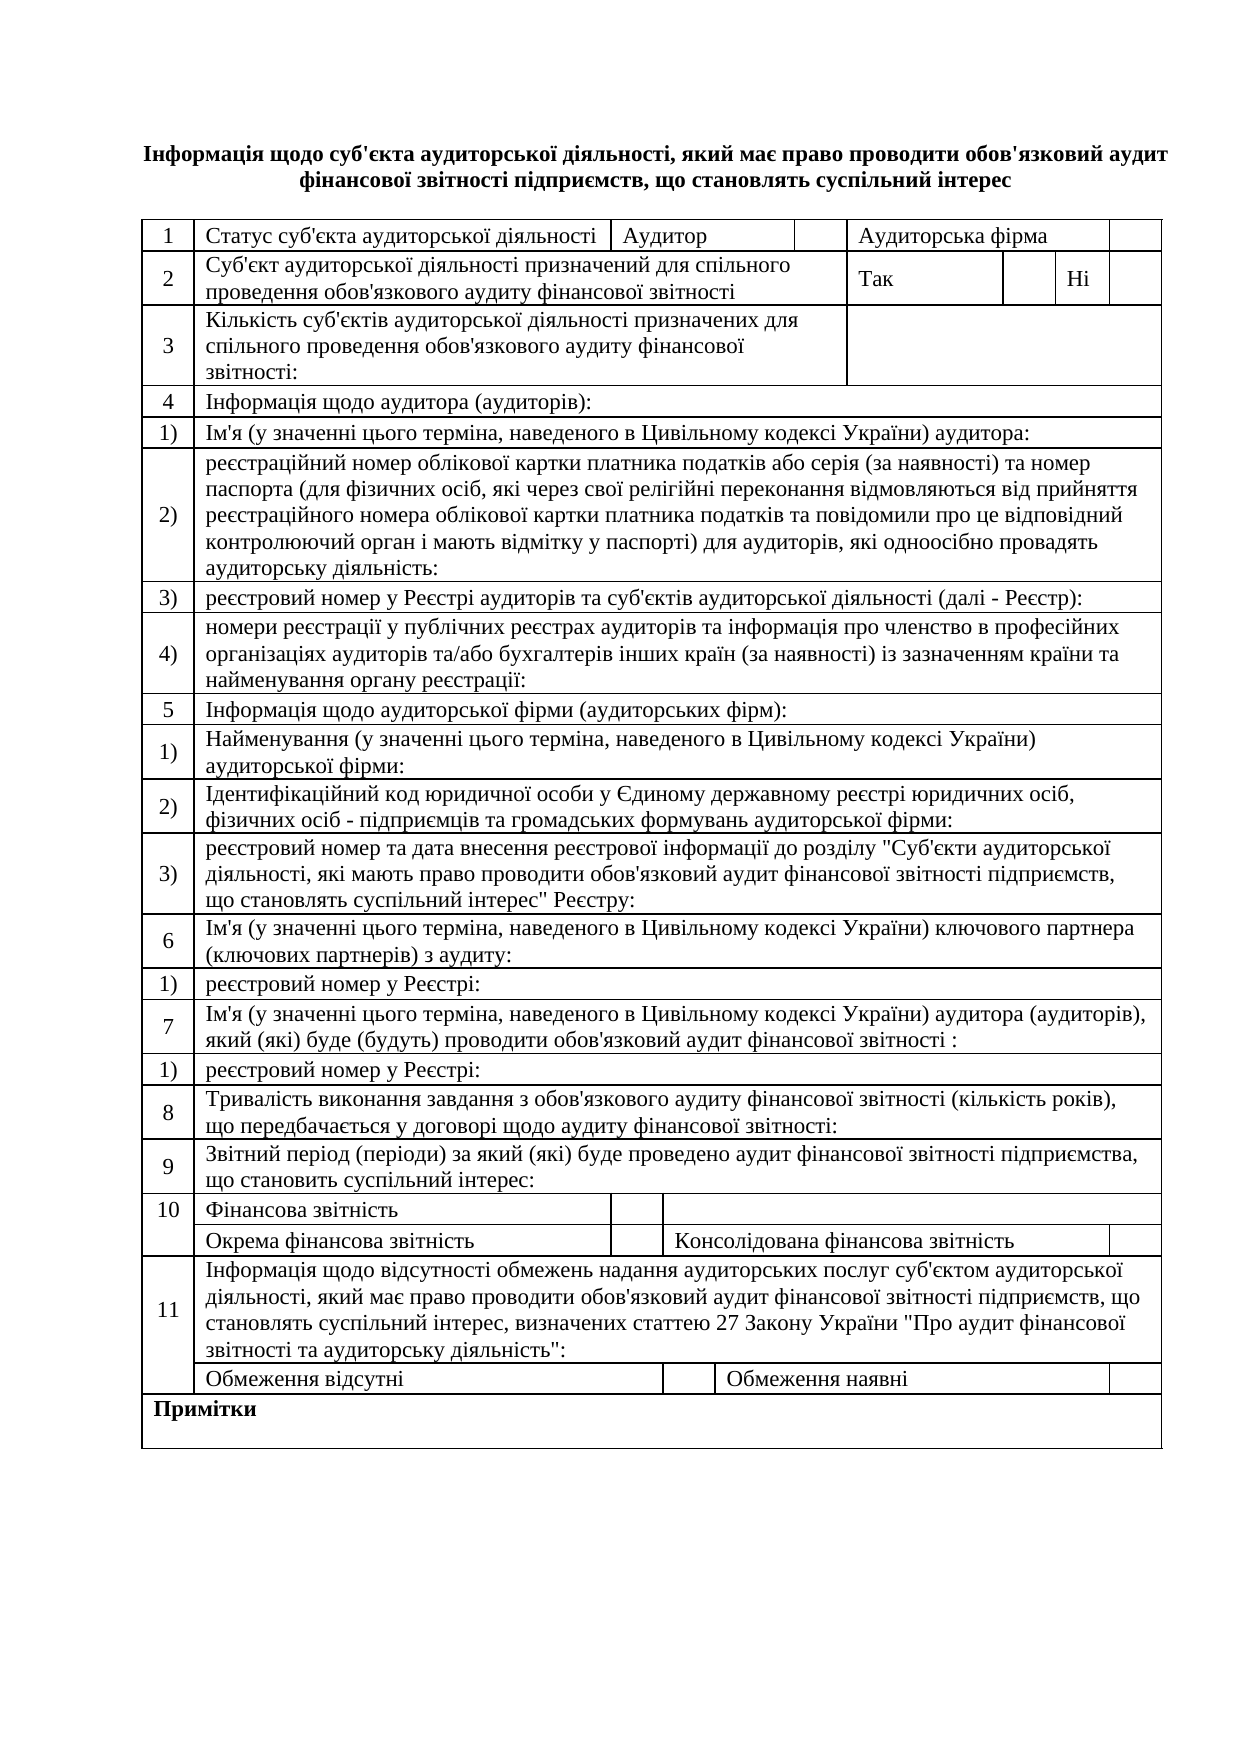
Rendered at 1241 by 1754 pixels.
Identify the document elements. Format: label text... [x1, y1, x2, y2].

table_cell [664, 1364, 714, 1393]
text Інформація щодо суб'єкта аудиторської діяльності, який має право проводити обов'язковий аудит фінансової звітності підприємств, що становлять суспільний інтерес [130, 139, 1181, 192]
table_cell реєстровий номер у Реєстрі аудиторів та суб'єктів аудиторської діяльності (далі - Реєстр): [195, 582, 1161, 612]
table_cell [1004, 252, 1055, 304]
table_cell [612, 1225, 662, 1255]
table_cell номери реєстрації у публічних реєстрах аудиторів та інформація про членство в професійних організаціях аудиторів та/або бухгалтерів інших країн (за наявності) із зазначенням країни та найменування органу реєстрації: [195, 613, 1161, 692]
table_header Статус суб'єкта аудиторської діяльності [195, 220, 610, 250]
table_cell Ім'я (у значенні цього терміна, наведеного в Цивільному кодексі України) аудитора: [195, 418, 1161, 447]
table_cell 1) [143, 969, 193, 998]
table_cell Інформація щодо відсутності обмежень надання аудиторських послуг суб'єктом аудиторської діяльності, який має право проводити обов'язковий аудит фінансової звітності підприємств, що становлять суспільний інтерес, визначених статтею 27 Закону України "Про аудит фінансової звітності та аудиторську діяльність": [195, 1257, 1161, 1362]
table_cell 4) [143, 613, 193, 692]
table_cell 1) [143, 725, 193, 778]
table_cell Інформація щодо аудиторської фірми (аудиторських фірм): [195, 694, 1161, 724]
table_cell Інформація щодо аудитора (аудиторів): [195, 386, 1161, 416]
table_cell Ім'я (у значенні цього терміна, наведеного в Цивільному кодексі України) ключового партнера (ключових партнерів) з аудиту: [195, 915, 1161, 967]
table_cell [143, 1224, 193, 1255]
table_cell 10 [143, 1194, 193, 1224]
table_cell Ім'я (у значенні цього терміна, наведеного в Цивільному кодексі України) аудитора (аудиторів), який (які) буде (будуть) проводити обов'язковий аудит фінансової звітності : [195, 1000, 1161, 1053]
table_cell 2) [143, 780, 193, 832]
table_cell реєстровий номер та дата внесення реєстрової інформації до розділу "Суб'єкти аудиторської діяльності, які мають право проводити обов'язковий аудит фінансової звітності підприємств, що становлять суспільний інтерес" Реєстру: [195, 834, 1161, 913]
table_cell 8 [143, 1086, 193, 1138]
table_cell 3) [143, 834, 193, 913]
table_cell Найменування (у значенні цього терміна, наведеного в Цивільному кодексі України) аудиторської фірми: [195, 725, 1161, 778]
table_cell 6 [143, 915, 193, 967]
table_cell Примітки [143, 1395, 1161, 1447]
table_cell [143, 1362, 193, 1393]
table_cell Консолідована фінансова звітність [664, 1225, 1109, 1255]
table_cell 4 [143, 386, 193, 416]
table_cell Ідентифікаційний код юридичної особи у Єдиному державному реєстрі юридичних осіб, фізичних осіб - підприємців та громадських формувань аудиторської фірми: [195, 780, 1161, 832]
table_header [1110, 220, 1161, 250]
table_cell [1110, 1364, 1161, 1393]
table_cell Обмеження відсутні [195, 1364, 662, 1393]
table_cell реєстровий номер у Реєстрі: [195, 969, 1161, 998]
table_cell 9 [143, 1140, 193, 1192]
table_cell 2 [143, 252, 193, 304]
table_cell Звітний період (періоди) за який (які) буде проведено аудит фінансової звітності підприємства, що становить суспільний інтерес: [195, 1140, 1161, 1192]
table_header [795, 220, 846, 250]
table_cell реєстровий номер у Реєстрі: [195, 1054, 1161, 1084]
table_cell [1110, 1225, 1161, 1255]
table_cell Суб'єкт аудиторської діяльності призначений для спільного проведення обов'язкового аудиту фінансової звітності [195, 252, 846, 304]
table_cell реєстраційний номер облікової картки платника податків або серія (за наявності) та номер паспорта (для фізичних осіб, які через свої релігійні переконання відмовляються від прийняття реєстраційного номера облікової картки платника податків та повідомили про це відповідний контролюючий орган і мають відмітку у паспорті) для аудиторів, які одноосібно провадять аудиторську діяльність: [195, 449, 1161, 581]
table_cell Окрема фінансова звітність [195, 1225, 610, 1255]
table_cell [1110, 252, 1161, 304]
table_cell [664, 1194, 1161, 1224]
table_cell 1) [143, 1054, 193, 1084]
table_header 1 [143, 220, 193, 250]
table_cell 1) [143, 418, 193, 447]
table_cell 2) [143, 449, 193, 581]
table_cell Тривалість виконання завдання з обов'язкового аудиту фінансової звітності (кількість років), що передбачається у договорі щодо аудиту фінансової звітності: [195, 1086, 1161, 1138]
table_cell 3) [143, 582, 193, 612]
table_cell Фінансова звітність [195, 1194, 610, 1224]
table_cell 3 [143, 306, 193, 385]
table_cell 7 [143, 1000, 193, 1053]
table_cell Ні [1056, 252, 1109, 304]
table_cell 11 [143, 1257, 193, 1362]
table_header Аудитор [612, 220, 794, 250]
table_cell Кількість суб'єктів аудиторської діяльності призначених для спільного проведення обов'язкового аудиту фінансової звітності: [195, 306, 846, 385]
table_cell 5 [143, 694, 193, 724]
table_cell [848, 306, 1161, 385]
table_cell Так [848, 252, 1002, 304]
table_header Аудиторська фірма [848, 220, 1109, 250]
table_cell [612, 1194, 662, 1224]
table_cell Обмеження наявні [716, 1364, 1109, 1393]
